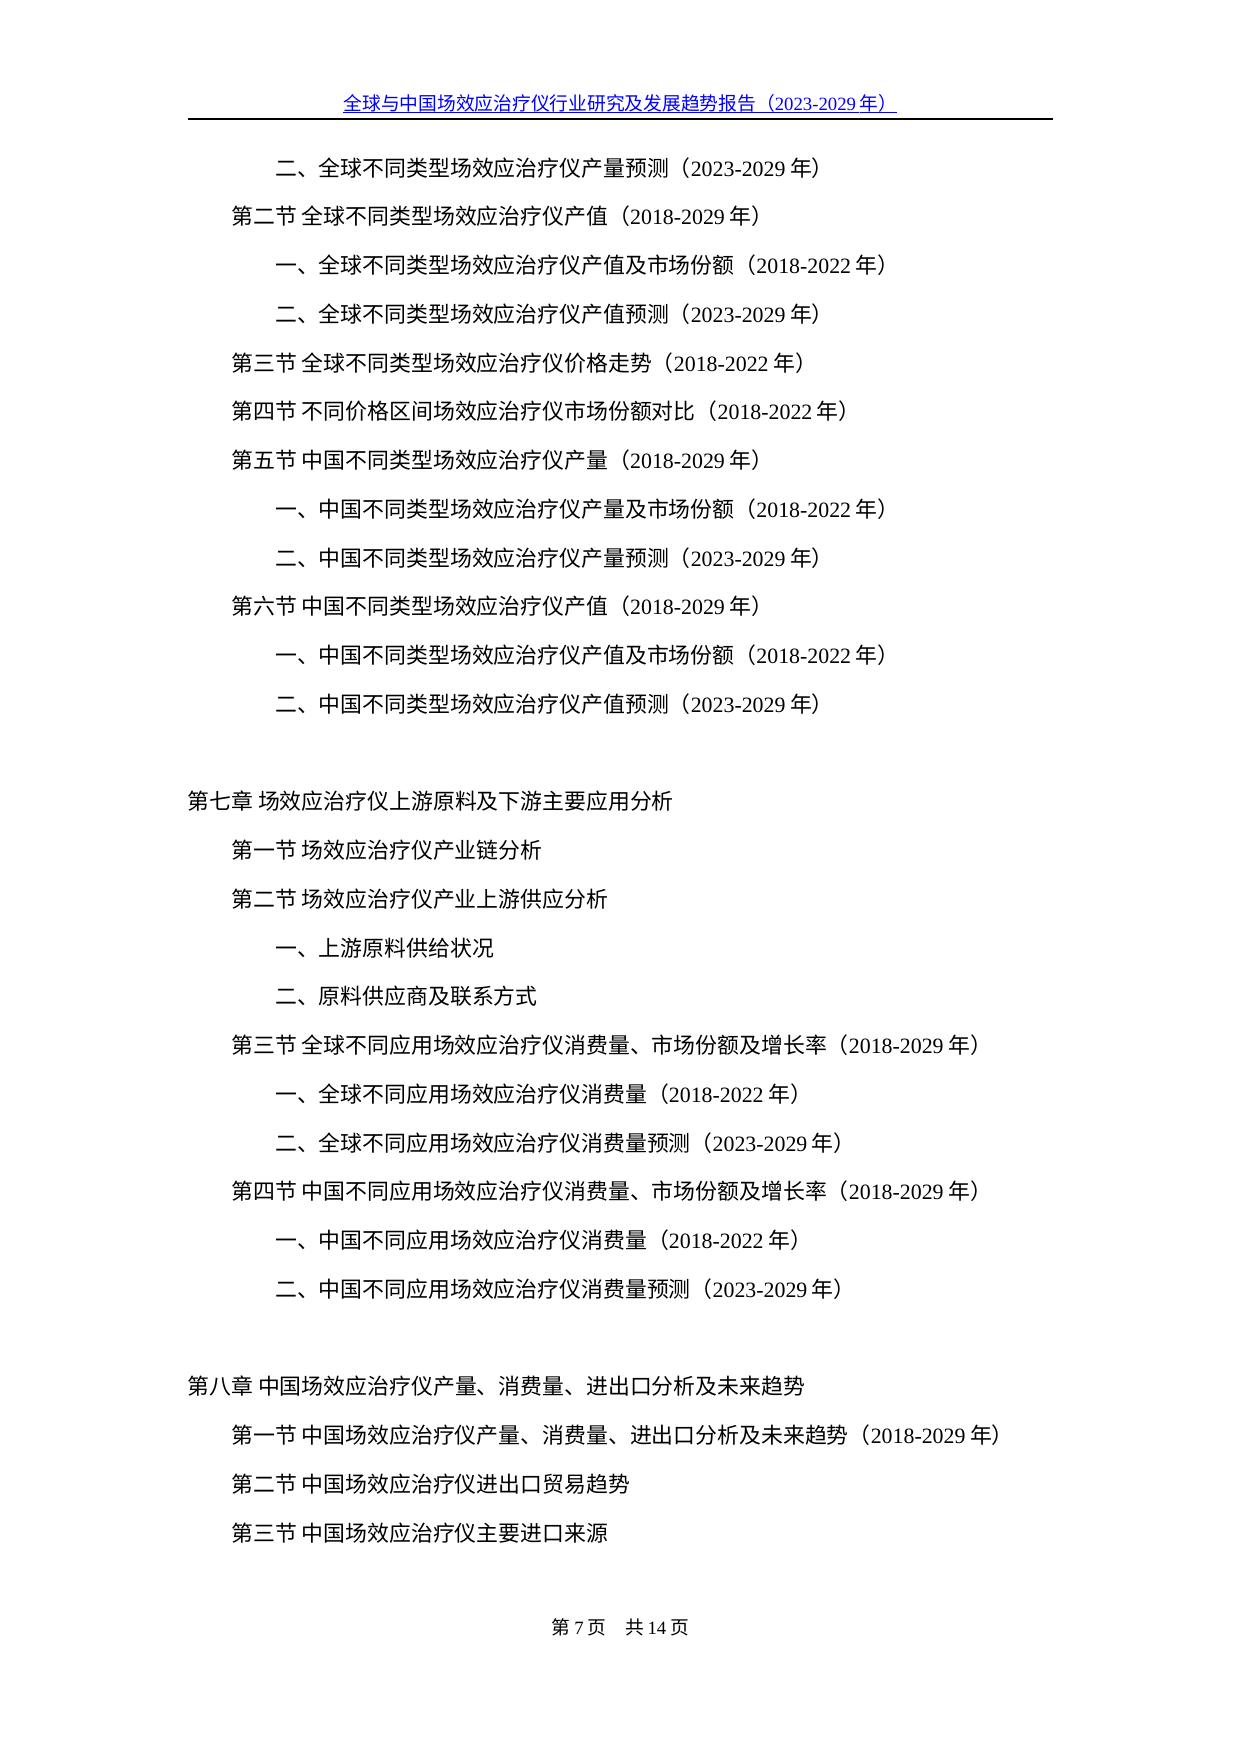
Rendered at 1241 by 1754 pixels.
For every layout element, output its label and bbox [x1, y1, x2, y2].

text [187, 150, 1053, 1548]
